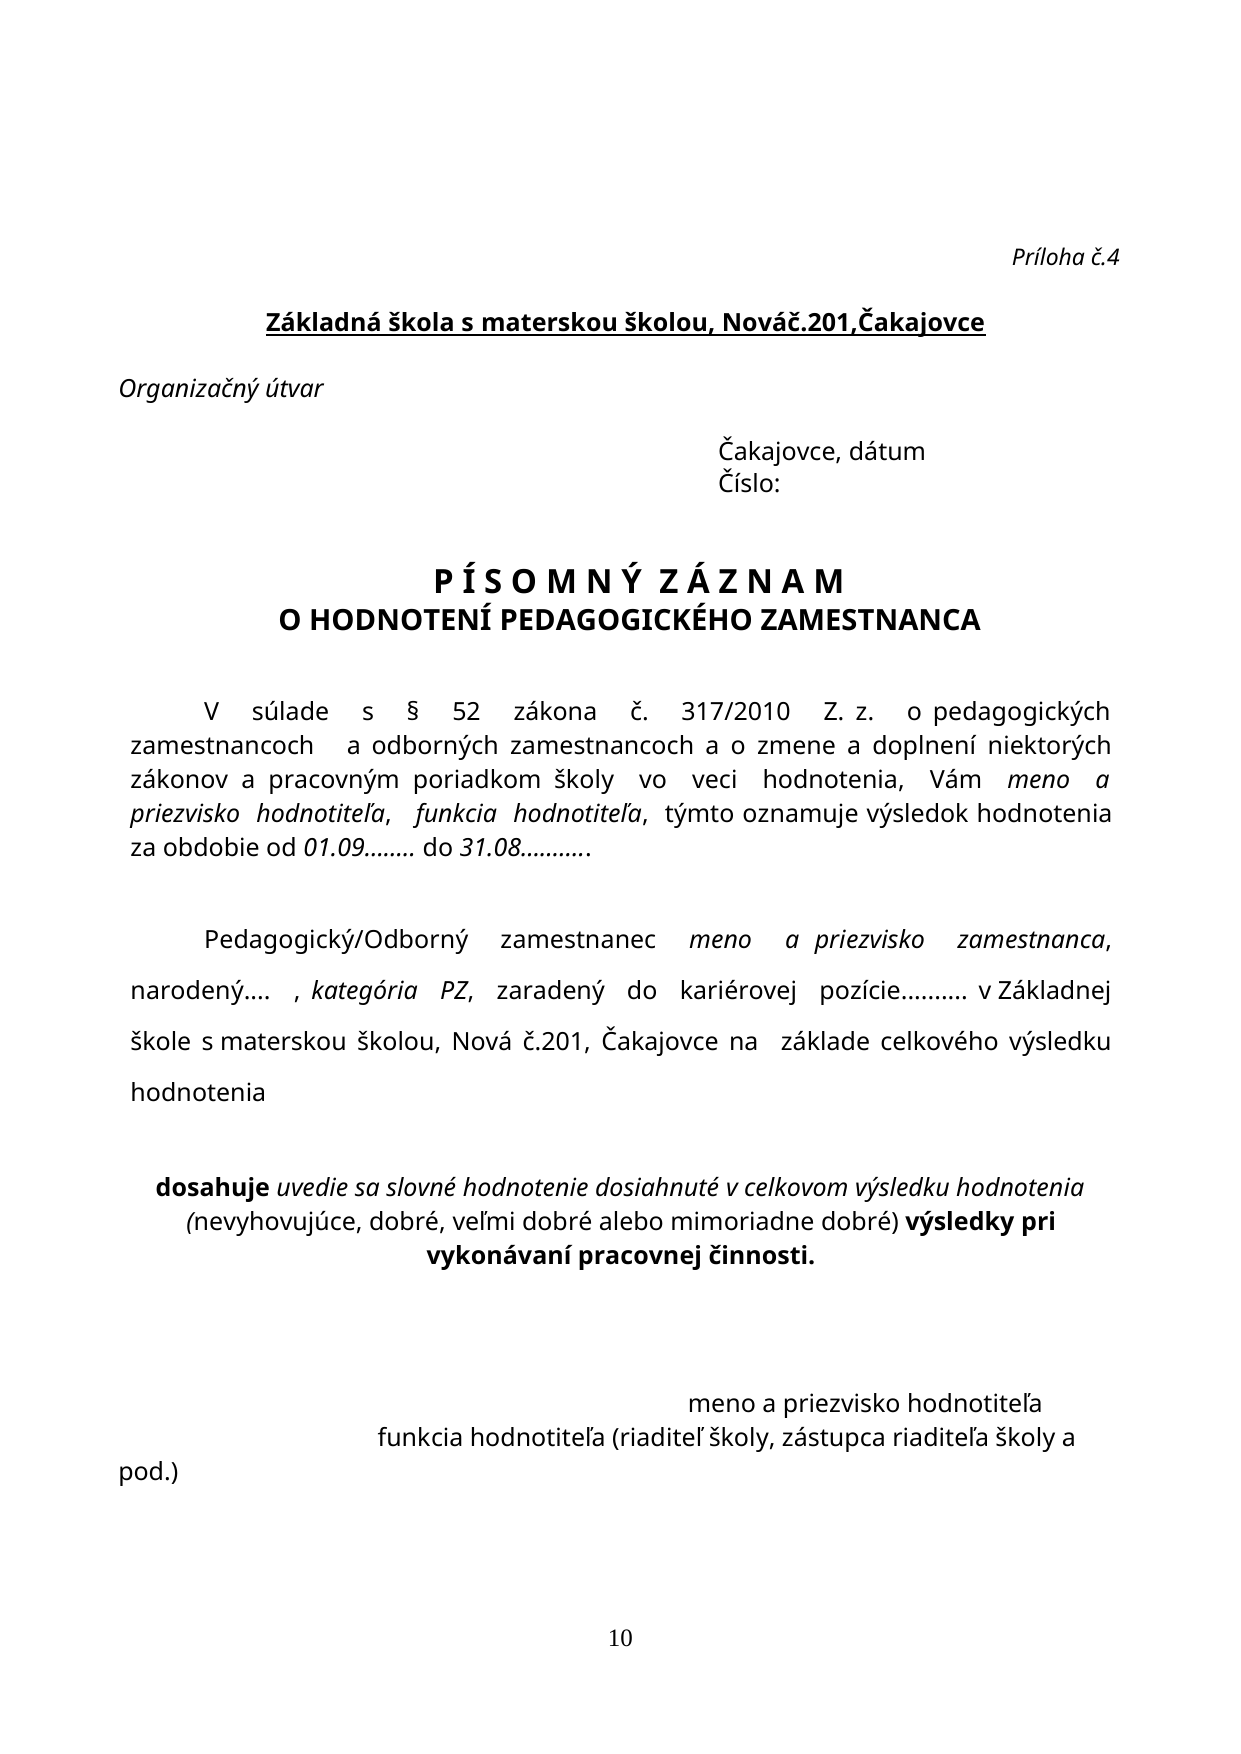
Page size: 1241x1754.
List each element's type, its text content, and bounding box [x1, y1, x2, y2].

text funkcia hodnotiteľa (riaditeľ školy, zástupca riaditeľa školy a pod.) [118, 1420, 1112, 1488]
text dosahuje uvedie sa slovné hodnotenie dosiahnuté v celkovom výsledku hodnotenia (nevyhovujúce, dobré, veľmi dobré alebo mimoriadne dobré) výsledky pri vykonávaní pracovnej činnosti. [141, 1169, 1101, 1272]
text Základná škola s materskou školou, Nováč.201,Čakajovce [118, 311, 1133, 337]
text Príloha č.4 [118, 249, 1122, 269]
text Číslo: [718, 466, 1124, 500]
text Organizačný útvar [118, 371, 738, 405]
text O HODNOTENÍ PEDAGOGICKÉHO ZAMESTNANCA [278, 604, 1124, 637]
text Pedagogický/Odborný zamestnanec meno a priezvisko zamestnanca, narodený.... , kategória PZ, zaradený do kariérovej pozície.......... v Základnej škole s materskou školou, Nová č.201, Čakajovce na základe celkového výsledku hodnotenia [130, 922, 1112, 1109]
text P Í S O M N Ý Z Á Z N A M [433, 558, 1124, 604]
text meno a priezvisko hodnotiteľa [688, 1386, 1124, 1420]
text Čakajovce, dátum [718, 440, 1124, 466]
text V súlade s § 52 zákona č. 317/2010 Z. z. o pedagogických zamestnancoch a odborných zamestnancoch a o zmene a doplnení niektorých zákonov a pracovným poriadkom školy vo veci hodnotenia, Vám meno a priezvisko hodnotiteľa, funkcia hodnotiteľa, týmto oznamuje výsledok hodnotenia za obdobie od 01.09…….. do 31.08……….. [130, 694, 1112, 864]
